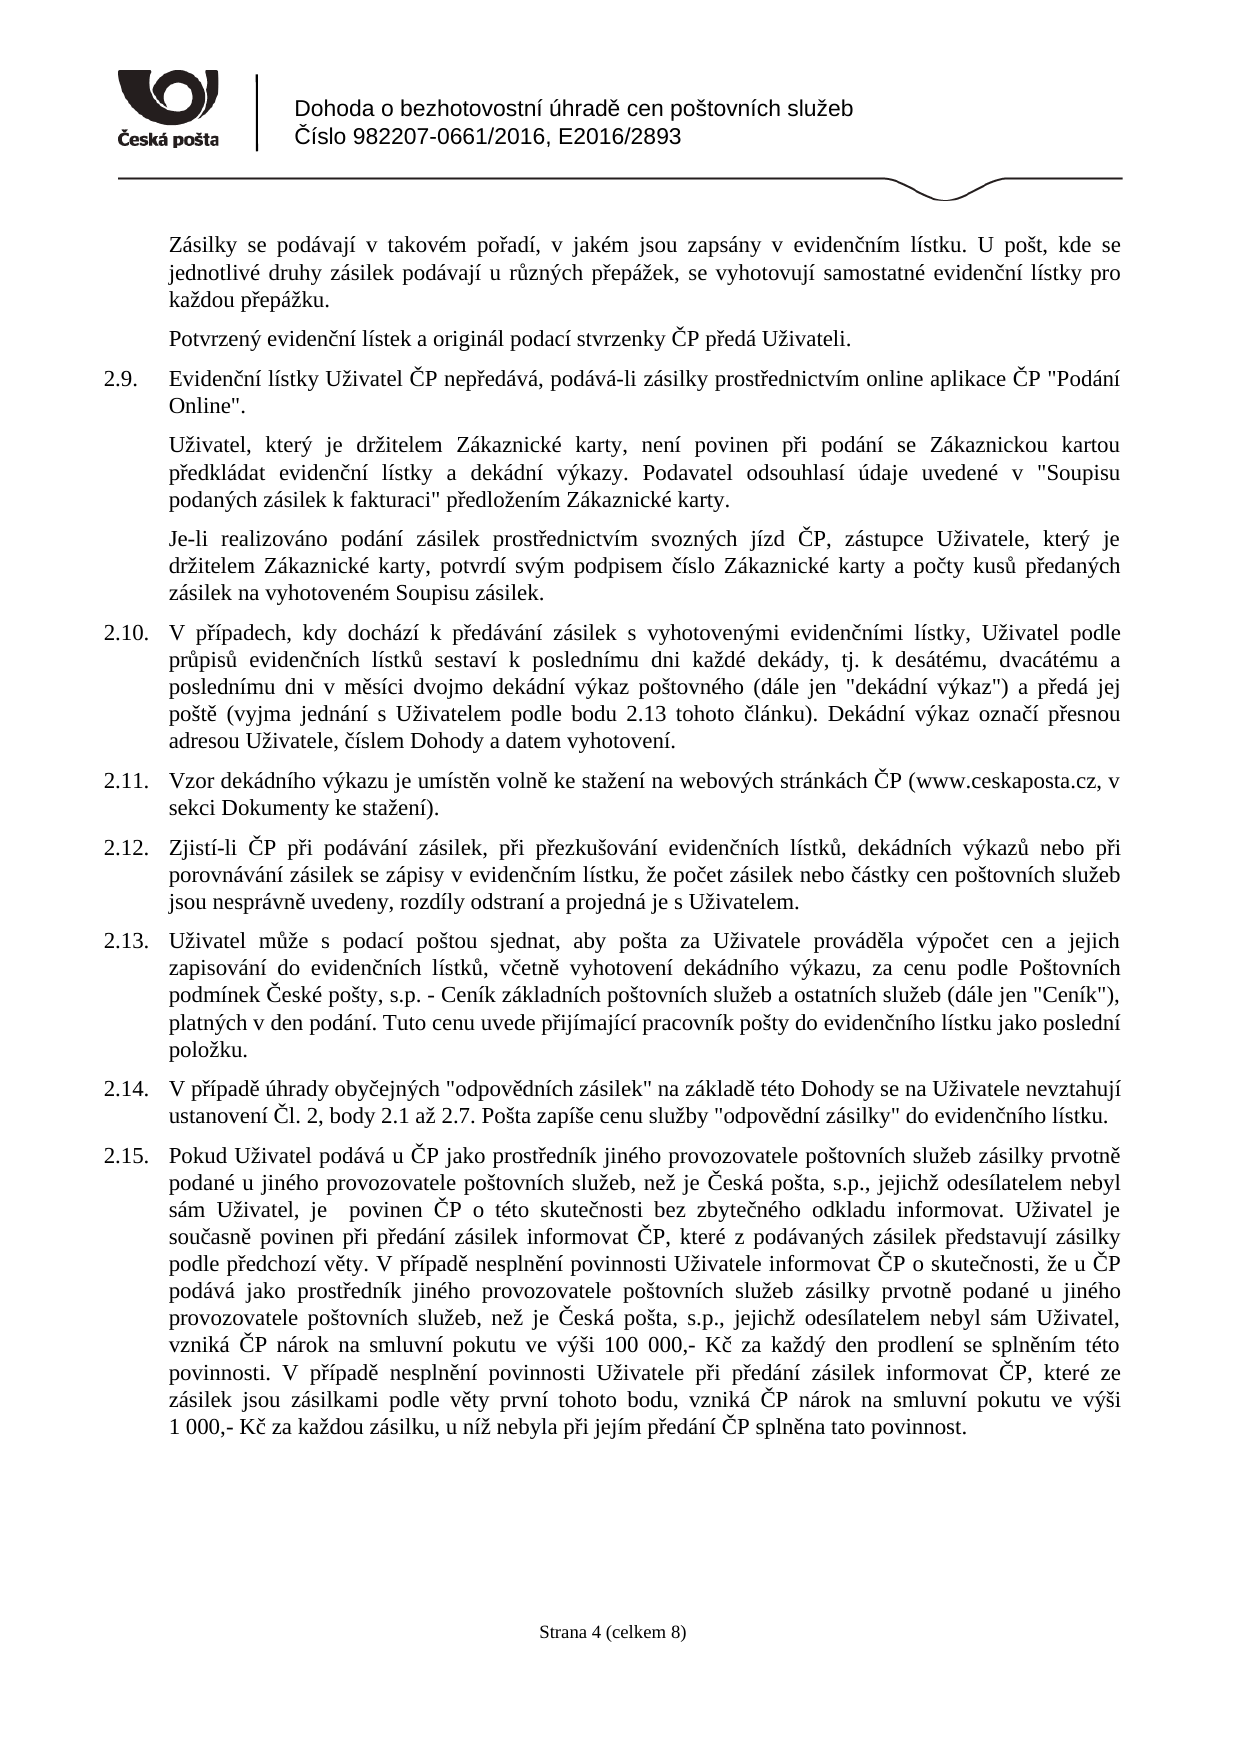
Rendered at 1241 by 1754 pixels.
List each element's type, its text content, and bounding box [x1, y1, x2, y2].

list Potvrzený evidenční lístek a originál podací stvrzenky ČP předá Uživateli. [103, 325, 1122, 352]
picture [118, 177, 1123, 201]
list Pokud Uživatel podává u ČP jako prostředník jiného provozovatele poštovních služeb zásilky prvotně podané u jiného provozovatele poštovních služeb, než je Česká pošta, s.p., jejichž odesílatelem nebyl sám Uživatel, je povinen ČP o této skutečnosti bez zbytečného odkladu informovat. Uživatel je současně povinen při předání zásilek informovat ČP, které z podávaných zásilek představují zásilky podle předchozí věty. V případě nesplnění povinnosti Uživatele informovat ČP o skutečnosti, že u ČP podává jako prostředník jiného provozovatele poštovních služeb zásilky prvotně podané u jiného provozovatele poštovních služeb, než je Česká pošta, s.p., jejichž odesílatelem nebyl sám Uživatel, vzniká ČP nárok na smluvní pokutu ve výši 100 000,- Kč za každý den prodlení se splněním této povinnosti. V případě nesplnění povinnosti Uživatele při předání zásilek informovat ČP, které ze zásilek jsou zásilkami podle věty první tohoto bodu, vzniká ČP nárok na smluvní pokutu ve výši 1 000,- Kč za každou zásilku, u níž nebyla při jejím předání ČP splněna tato povinnost. [103, 1142, 1122, 1439]
list Uživatel, který je držitelem Zákaznické karty, není povinen při podání se Zákaznickou kartou předkládat evidenční lístky a dekádní výkazy. Podavatel odsouhlasí údaje uvedené v "Soupisu podaných zásilek k fakturaci" předložením Zákaznické karty. [103, 431, 1122, 512]
list Zásilky se podávají v takovém pořadí, v jakém jsou zapsány v evidenčním lístku. U pošt, kde se jednotlivé druhy zásilek podávají u různých přepážek, se vyhotovují samostatné evidenční lístky pro každou přepážku. [103, 231, 1122, 312]
list Uživatel může s podací poštou sjednat, aby pošta za Uživatele prováděla výpočet cen a jejich zapisování do evidenčních lístků, včetně vyhotovení dekádního výkazu, za cenu podle Poštovních podmínek České pošty, s.p. - Ceník základních poštovních služeb a ostatních služeb (dále jen "Ceník"), platných v den podání. Tuto cenu uvede přijímající pracovník pošty do evidenčního lístku jako poslední položku. [103, 927, 1122, 1062]
list V případech, kdy dochází k předávání zásilek s vyhotovenými evidenčními lístky, Uživatel podle průpisů evidenčních lístků sestaví k poslednímu dni každé dekády, tj. k desátému, dvacátému a poslednímu dni v měsíci dvojmo dekádní výkaz poštovného (dále jen "dekádní výkaz") a předá jej poště (vyjma jednání s Uživatelem podle bodu 2.13 tohoto článku). Dekádní výkaz označí přesnou adresou Uživatele, číslem Dohody a datem vyhotovení. [103, 619, 1122, 754]
list Evidenční lístky Uživatel ČP nepředává, podává-li zásilky prostřednictvím online aplikace ČP "Podání Online". [103, 364, 1122, 419]
list Je-li realizováno podání zásilek prostřednictvím svozných jízd ČP, zástupce Uživatele, který je držitelem Zákaznické karty, potvrdí svým podpisem číslo Zákaznické karty a počty kusů předaných zásilek na vyhotoveném Soupisu zásilek. [103, 525, 1122, 606]
list Vzor dekádního výkazu je umístěn volně ke stažení na webových stránkách ČP (www.ceskaposta.cz, v sekci Dokumenty ke stažení). [103, 767, 1122, 821]
list V případě úhrady obyčejných "odpovědních zásilek" na základě této Dohody se na Uživatele nevztahují ustanovení Čl. 2, body 2.1 až 2.7. Pošta zapíše cenu služby "odpovědní zásilky" do evidenčního lístku. [103, 1075, 1122, 1129]
picture [118, 70, 219, 148]
list Zjistí-li ČP při podávání zásilek, při přezkušování evidenčních lístků, dekádních výkazů nebo při porovnávání zásilek se zápisy v evidenčním lístku, že počet zásilek nebo částky cen poštovních služeb jsou nesprávně uvedeny, rozdíly odstraní a projedná je s Uživatelem. [103, 833, 1122, 914]
